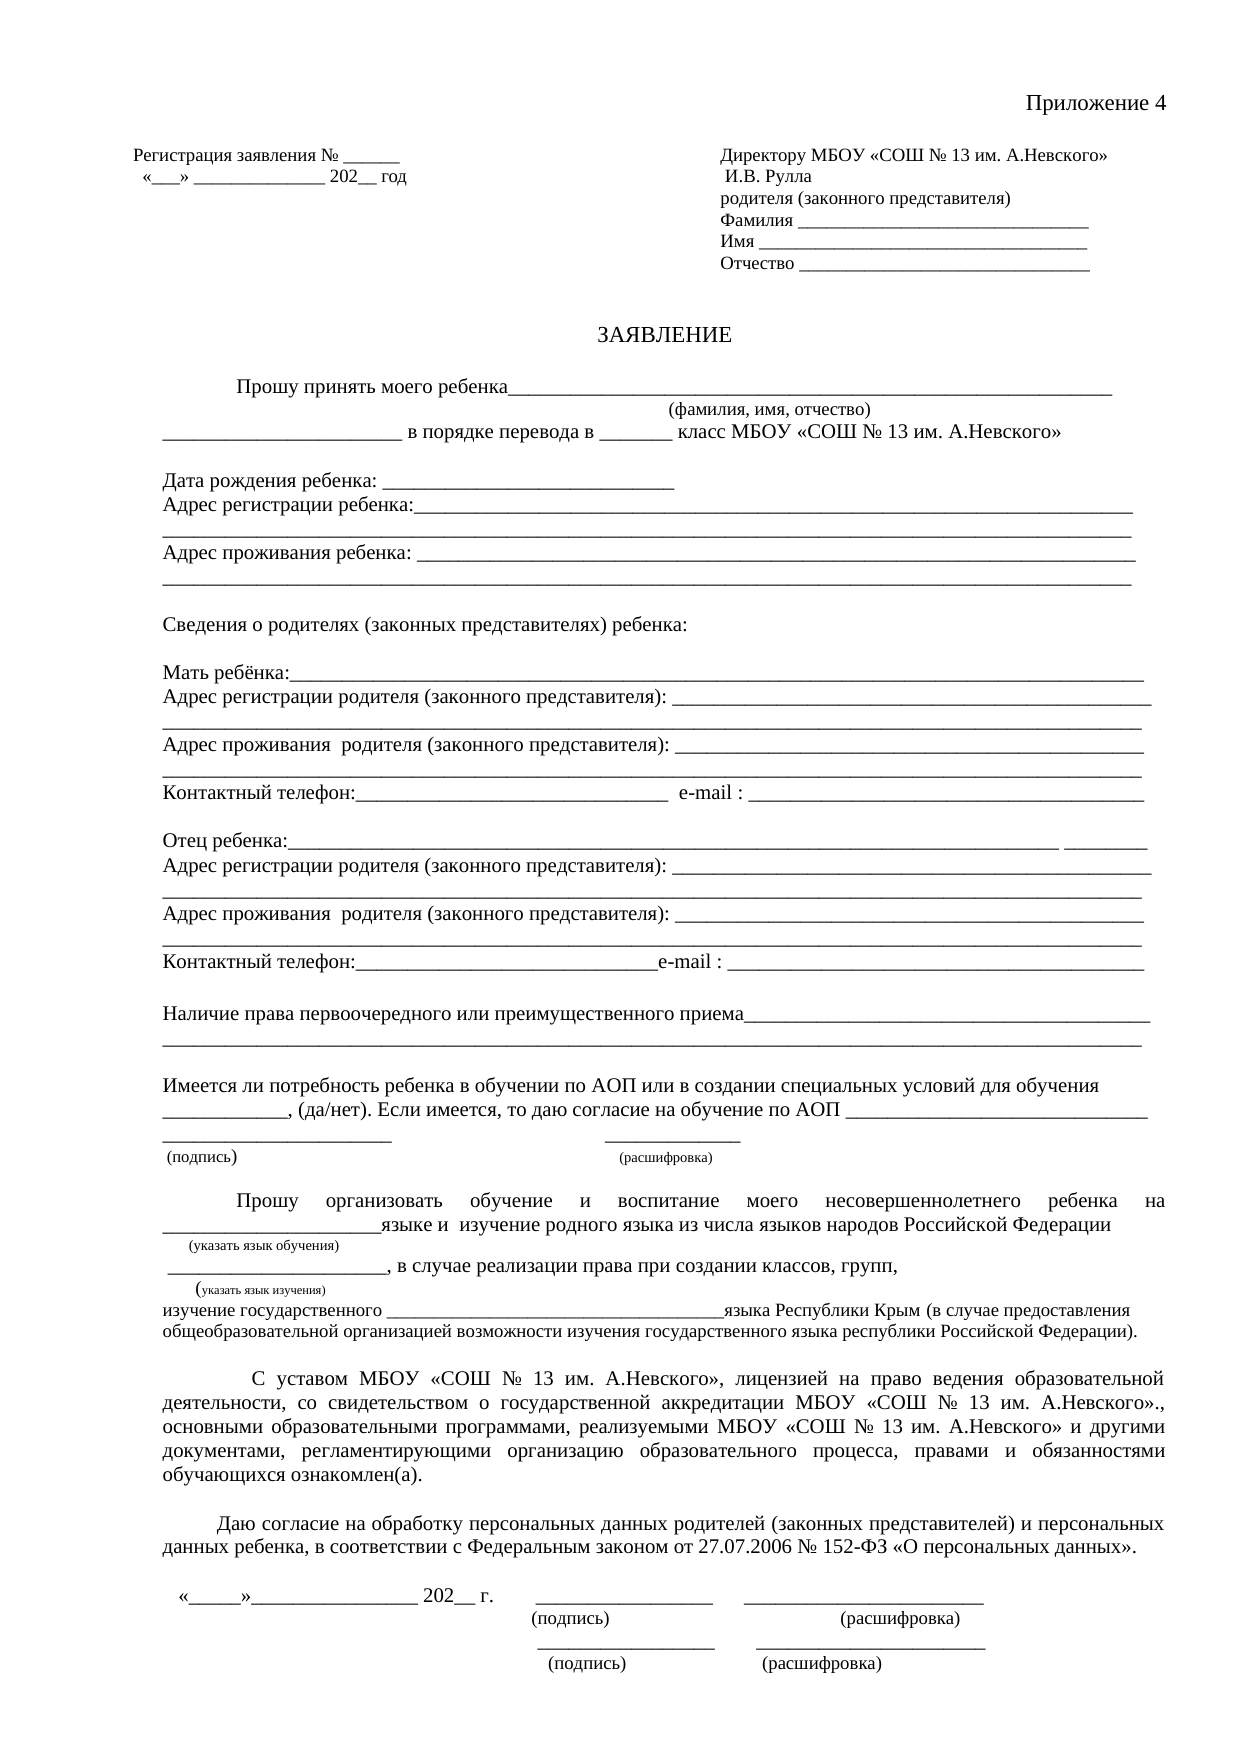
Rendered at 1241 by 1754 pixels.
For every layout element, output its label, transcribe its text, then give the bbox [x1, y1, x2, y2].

text Прошу принять моего ребенка__________________________________________________________ [162, 374, 1167, 398]
text Прошу организовать обучение и воспитание моего несовершеннолетнего ребенка на _____________________языке и изучение родного языка из числа языков народов Российской Федерации [162, 1188, 1167, 1236]
text ЗАЯВЛЕНИЕ [162, 321, 1167, 347]
text Адрес регистрации ребенка:_____________________________________________________________________ [162, 492, 1167, 516]
table_header Регистрация заявления № ______ «___» ______________ 202__ год [122, 144, 709, 295]
text Адрес проживания родителя (законного представителя): _____________________________________________ ______________________________________________________________________________________________ [162, 732, 1167, 780]
text Наличие права первоочередного или преимущественного приема_______________________________________ [162, 1001, 1167, 1025]
text изучение государственного ____________________________________языка Республики Крым (в случае предоставления общеобразовательной организацией возможности изучения государственного языка республики Российской Федерации). [162, 1299, 1167, 1342]
text _____________________________________________________________________________________________ [162, 516, 1167, 540]
text _____________________________________________________________________________________________ [162, 564, 1167, 588]
text Адрес проживания ребенка: _____________________________________________________________________ [162, 540, 1167, 564]
text Адрес проживания родителя (законного представителя): _____________________________________________ ______________________________________________________________________________________________ [162, 901, 1167, 949]
text (указать язык обучения) [162, 1236, 1167, 1253]
text «_____»________________ 202__ г. _________________ _______________________ [162, 1583, 1167, 1607]
text _____________________, в случае реализации права при создании классов, групп, [162, 1253, 1167, 1277]
text Дата рождения ребенка: ____________________________ [162, 467, 1167, 492]
text Отец ребенка:__________________________________________________________________________ ________ [162, 828, 1167, 852]
text ______________________________________________________________________________________________ [162, 877, 1167, 901]
text _________________ ______________________ [162, 1628, 1167, 1652]
text ______________________ _____________ [162, 1121, 1167, 1145]
text (подпись) (расшифровка) [162, 1607, 1167, 1628]
text (подпись) (расшифровка) [162, 1652, 1167, 1674]
text Приложение 4 [162, 89, 1167, 115]
text Сведения о родителях (законных представителях) ребенка: [162, 612, 1167, 636]
text Адрес регистрации родителя (законного представителя): ______________________________________________ [162, 852, 1167, 877]
text Даю согласие на обработку персональных данных родителей (законных представителей) и персональных данных ребенка, в соответствии с Федеральным законом от 27.07.2006 № 152-ФЗ «О персональных данных». [162, 1510, 1167, 1558]
text (подпись) (расшифровка) [162, 1145, 1167, 1167]
text Мать ребёнка:__________________________________________________________________________________ [162, 660, 1167, 684]
text _______________________ в порядке перевода в _______ класс МБОУ «СОШ № 13 им. А.Невского» [162, 419, 1167, 443]
text Имеется ли потребность ребенка в обучении по АОП или в создании специальных условий для обучения ____________, (да/нет). Если имеется, то даю согласие на обучение по АОП _____________________________ [162, 1073, 1167, 1121]
text Адрес регистрации родителя (законного представителя): ______________________________________________ ______________________________________________________________________________________________ [162, 684, 1167, 732]
text Контактный телефон:______________________________ e-mail : ______________________________________ [162, 780, 1167, 804]
table_header Директору МБОУ «СОШ № 13 им. А.Невского» И.В. Рулла родителя (законного представителя) Фамилия _______________________________ Имя ___________________________________ Отчество _______________________________ [709, 144, 1240, 295]
text (фамилия, имя, отчество) [162, 398, 1167, 419]
text Контактный телефон:_____________________________e-mail : ________________________________________ [162, 949, 1167, 973]
text ______________________________________________________________________________________________ [162, 1025, 1167, 1049]
text (указать язык изучения) [162, 1277, 1167, 1299]
text С уставом МБОУ «СОШ № 13 им. А.Невского», лицензией на право ведения образовательной деятельности, со свидетельством о государственной аккредитации МБОУ «СОШ № 13 им. А.Невского»., основными образовательными программами, реализуемыми МБОУ «СОШ № 13 им. А.Невского» и другими документами, регламентирующими организацию образовательного процесса, правами и обязанностями обучающихся ознакомлен(а). [162, 1366, 1167, 1486]
